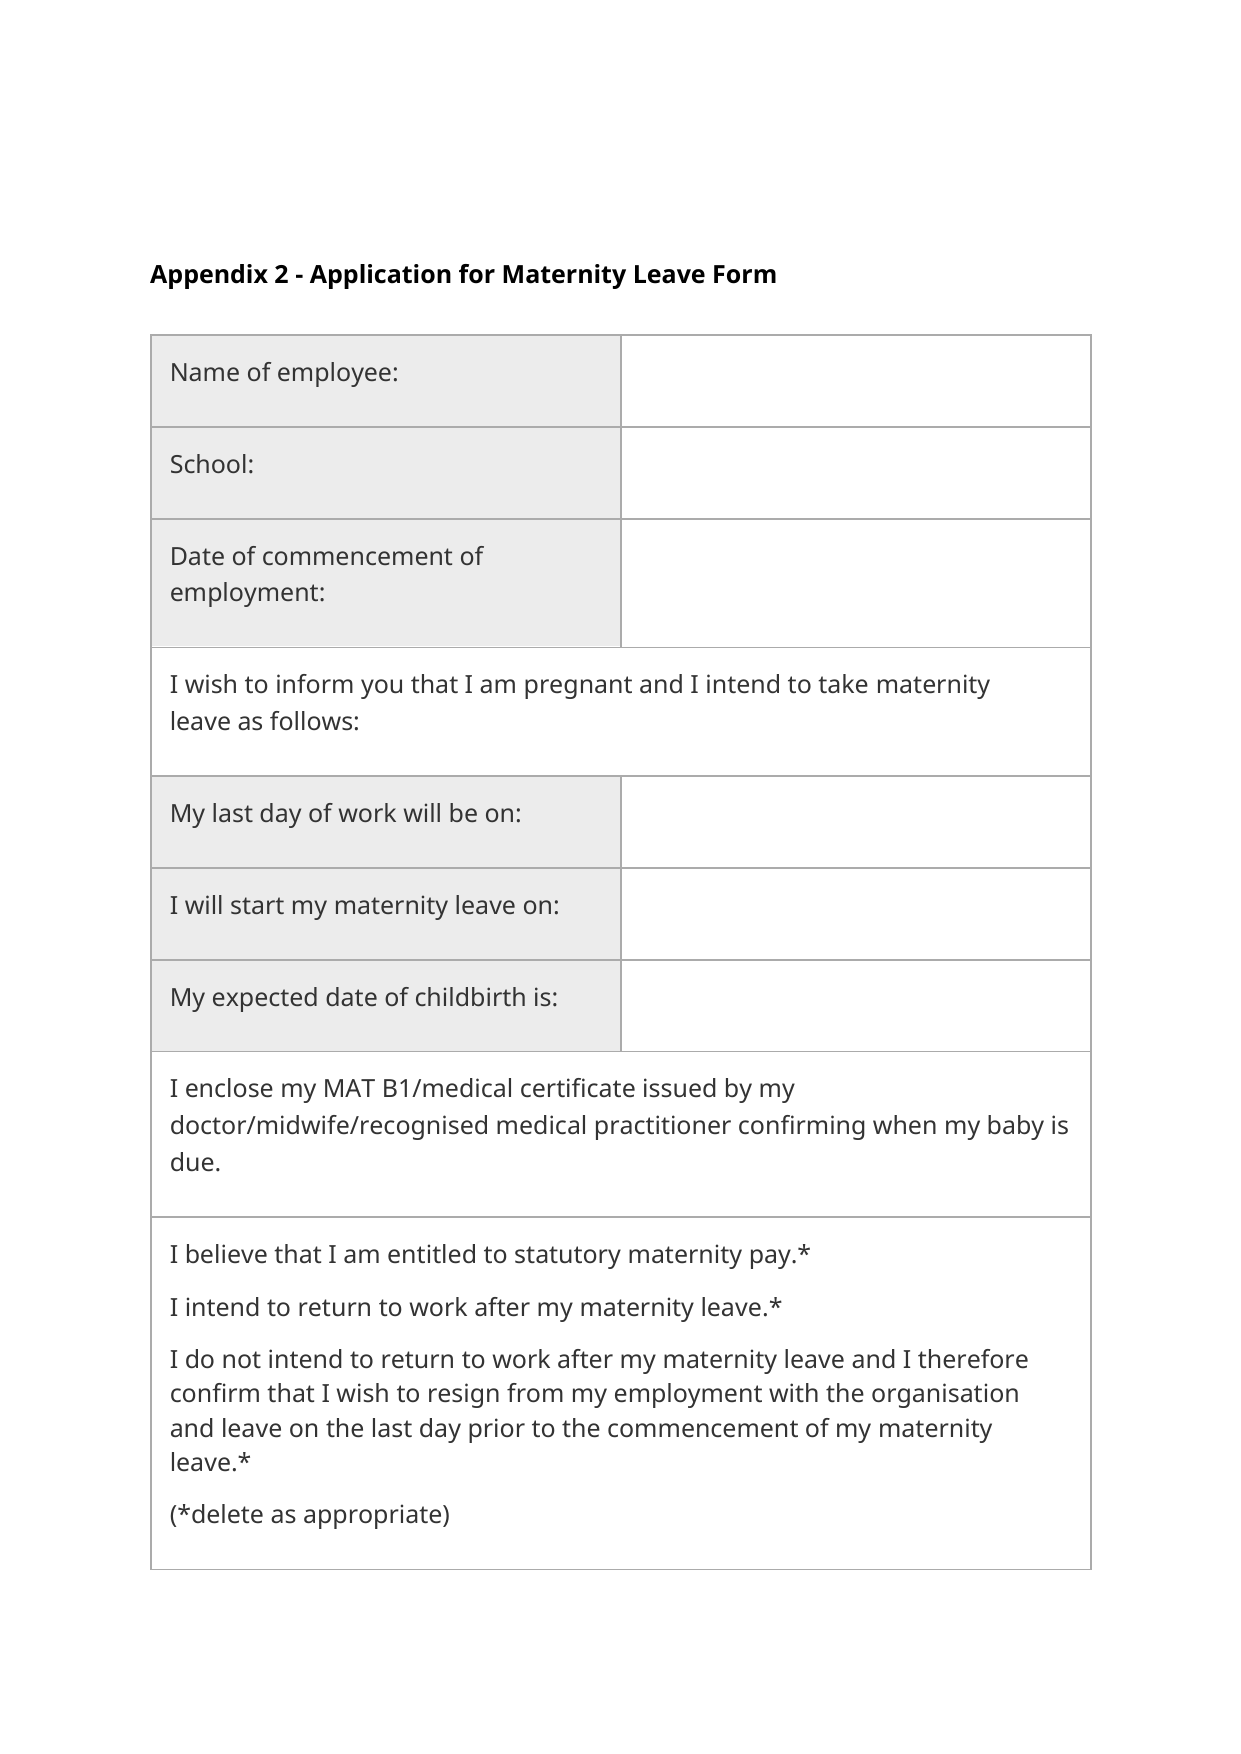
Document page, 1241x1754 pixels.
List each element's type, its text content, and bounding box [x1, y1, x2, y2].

table_cell I will start my maternity leave on: [152, 869, 620, 959]
table_cell School: [152, 428, 620, 518]
table_cell [622, 428, 1090, 518]
table_cell [622, 520, 1090, 646]
table_cell My last day of work will be on: [152, 777, 620, 867]
table_cell Date of commencement of employment: [152, 520, 620, 646]
table_header [622, 336, 1090, 426]
table_cell My expected date of childbirth is: [152, 961, 620, 1051]
table_cell I believe that I am entitled to statutory maternity pay.* I intend to return to work after my maternity leave.* I do not intend to return to work after my maternity leave and I therefore confirm that I wish to resign from my employment with the organisation and leave on the last day prior to the commencement of my maternity leave.* (*delete as appropriate) [152, 1218, 1090, 1569]
table_cell [622, 777, 1090, 867]
table_cell I wish to inform you that I am pregnant and I intend to take maternity leave as follows: [152, 648, 1090, 775]
table_cell I enclose my MAT B1/medical certificate issued by my doctor/midwife/recognised medical practitioner confirming when my baby is due. [152, 1052, 1090, 1216]
table_cell [622, 961, 1090, 1051]
subtitle Appendix 2 - Application for Maternity Leave Form [150, 257, 1090, 291]
table_cell [622, 869, 1090, 959]
table_header Name of employee: [152, 336, 620, 426]
